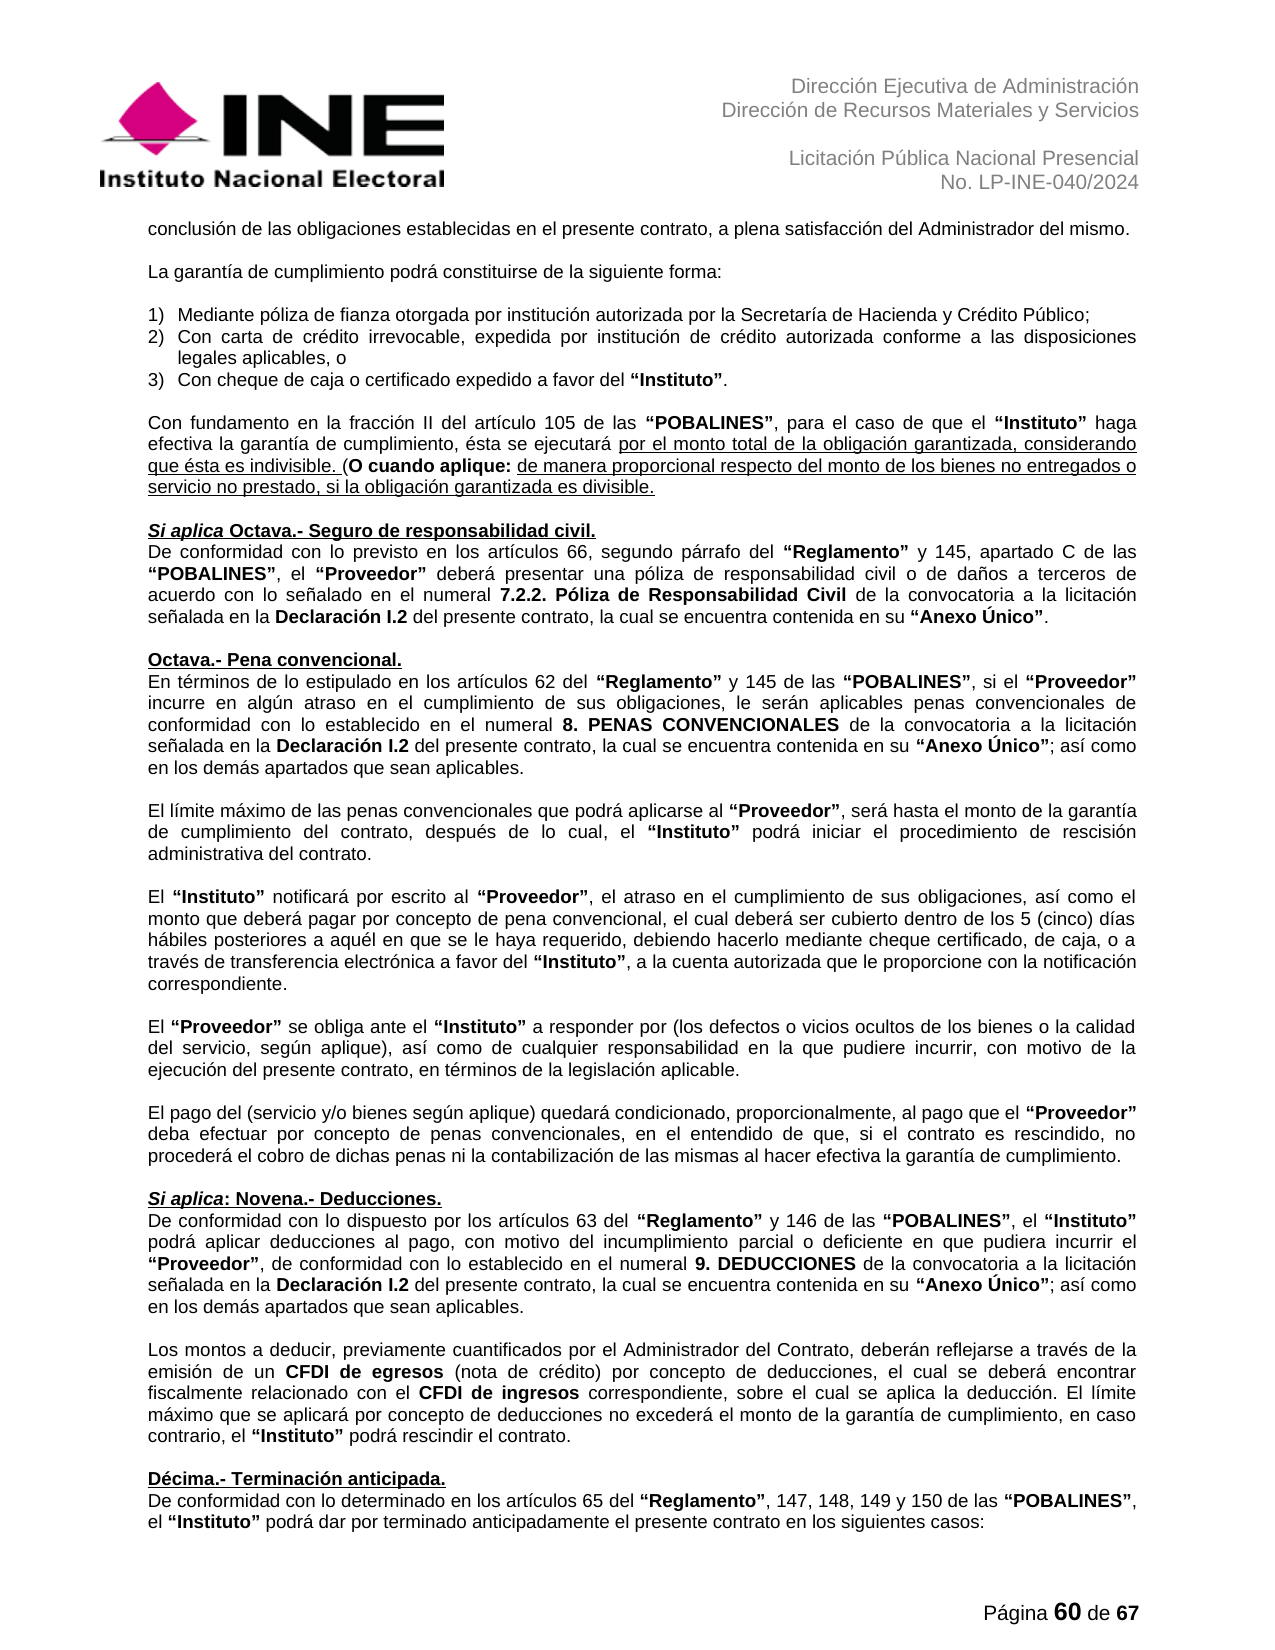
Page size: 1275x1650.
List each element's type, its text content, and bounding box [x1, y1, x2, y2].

text De conformidad con lo dispuesto por los artículos 63 del “Reglamento” y 146 de las “POBALINES”, el “Instituto” podrá aplicar deducciones al pago, con motivo del incumplimiento parcial o deficiente en que pudiera incurrir el “Proveedor”, de conformidad con lo establecido en el numeral 9. DEDUCCIONES de la convocatoria a la licitación señalada en la Declaración I.2 del presente contrato, la cual se encuentra contenida en su “Anexo Único”; así como en los demás apartados que sean aplicables. [148, 1209, 1137, 1317]
text El “Proveedor” se obliga ante el “Instituto” a responder por (los defectos o vicios ocultos de los bienes o la calidad del servicio, según aplique), así como de cualquier responsabilidad en la que pudiere incurrir, con motivo de la ejecución del presente contrato, en términos de la legislación aplicable. [148, 1015, 1137, 1080]
text De conformidad con lo determinado en los artículos 65 del “Reglamento”, 147, 148, 149 y 150 de las “POBALINES”, el “Instituto” podrá dar por terminado anticipadamente el presente contrato en los siguientes casos: [148, 1490, 1137, 1533]
text Octava.- Pena convencional. [148, 649, 1137, 670]
text Si aplica Octava.- Seguro de responsabilidad civil. [148, 519, 1137, 541]
text El pago del (servicio y/o bienes según aplique) quedará condicionado, proporcionalmente, al pago que el “Proveedor” deba efectuar por concepto de penas convencionales, en el entendido de que, si el contrato es rescindido, no procederá el cobro de dichas penas ni la contabilización de las mismas al hacer efectiva la garantía de cumplimiento. [148, 1102, 1137, 1166]
text Décima.- Terminación anticipada. [148, 1468, 1137, 1490]
list Con carta de crédito irrevocable, expedida por institución de crédito autorizada conforme a las disposiciones legales aplicables, o [148, 325, 1137, 368]
text Los montos a deducir, previamente cuantificados por el Administrador del Contrato, deberán reflejarse a través de la emisión de un CFDI de egresos (nota de crédito) por concepto de deducciones, el cual se deberá encontrar fiscalmente relacionado con el CFDI de ingresos correspondiente, sobre el cual se aplica la deducción. El límite máximo que se aplicará por concepto de deducciones no excederá el monto de la garantía de cumplimiento, en caso contrario, el “Instituto” podrá rescindir el contrato. [148, 1339, 1137, 1447]
text El “Instituto” notificará por escrito al “Proveedor”, el atraso en el cumplimiento de sus obligaciones, así como el monto que deberá pagar por concepto de pena convencional, el cual deberá ser cubierto dentro de los 5 (cinco) días hábiles posteriores a aquél en que se le haya requerido, debiendo hacerlo mediante cheque certificado, de caja, o a través de transferencia electrónica a favor del “Instituto”, a la cuenta autorizada que le proporcione con la notificación correspondiente. [148, 886, 1137, 994]
text Si aplica: Novena.- Deducciones. [224, 1188, 1137, 1209]
text En términos de lo estipulado en los artículos 62 del “Reglamento” y 145 de las “POBALINES”, si el “Proveedor” incurre en algún atraso en el cumplimiento de sus obligaciones, le serán aplicables penas convencionales de conformidad con lo establecido en el numeral 8. PENAS CONVENCIONALES de la convocatoria a la licitación señalada en la Declaración I.2 del presente contrato, la cual se encuentra contenida en su “Anexo Único”; así como en los demás apartados que sean aplicables. [148, 670, 1137, 778]
list Mediante póliza de fianza otorgada por institución autorizada por la Secretaría de Hacienda y Crédito Público; [148, 304, 1137, 325]
list Con cheque de caja o certificado expedido a favor del “Instituto”. [148, 368, 1137, 390]
text El límite máximo de las penas convencionales que podrá aplicarse al “Proveedor”, será hasta el monto de la garantía de cumplimiento del contrato, después de lo cual, el “Instituto” podrá iniciar el procedimiento de rescisión administrativa del contrato. [148, 800, 1137, 864]
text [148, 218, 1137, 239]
text De conformidad con lo previsto en los artículos 66, segundo párrafo del “Reglamento” y 145, apartado C de las “POBALINES”, el “Proveedor” deberá presentar una póliza de responsabilidad civil o de daños a terceros de acuerdo con lo señalado en el numeral 7.2.2. Póliza de Responsabilidad Civil de la convocatoria a la licitación señalada en la Declaración I.2 del presente contrato, la cual se encuentra contenida en su “Anexo Único”. [148, 541, 1137, 627]
text La garantía de cumplimiento podrá constituirse de la siguiente forma: [133, 261, 1137, 282]
text Con fundamento en la fracción II del artículo 105 de las “POBALINES”, para el caso de que el “Instituto” haga efectiva la garantía de cumplimiento, ésta se ejecutará por el monto total de la obligación garantizada, considerando que ésta es indivisible. (O cuando aplique: de manera proporcional respecto del monto de los bienes no entregados o servicio no prestado, si la obligación garantizada es divisible. [148, 412, 1137, 498]
picture [100, 82, 444, 187]
